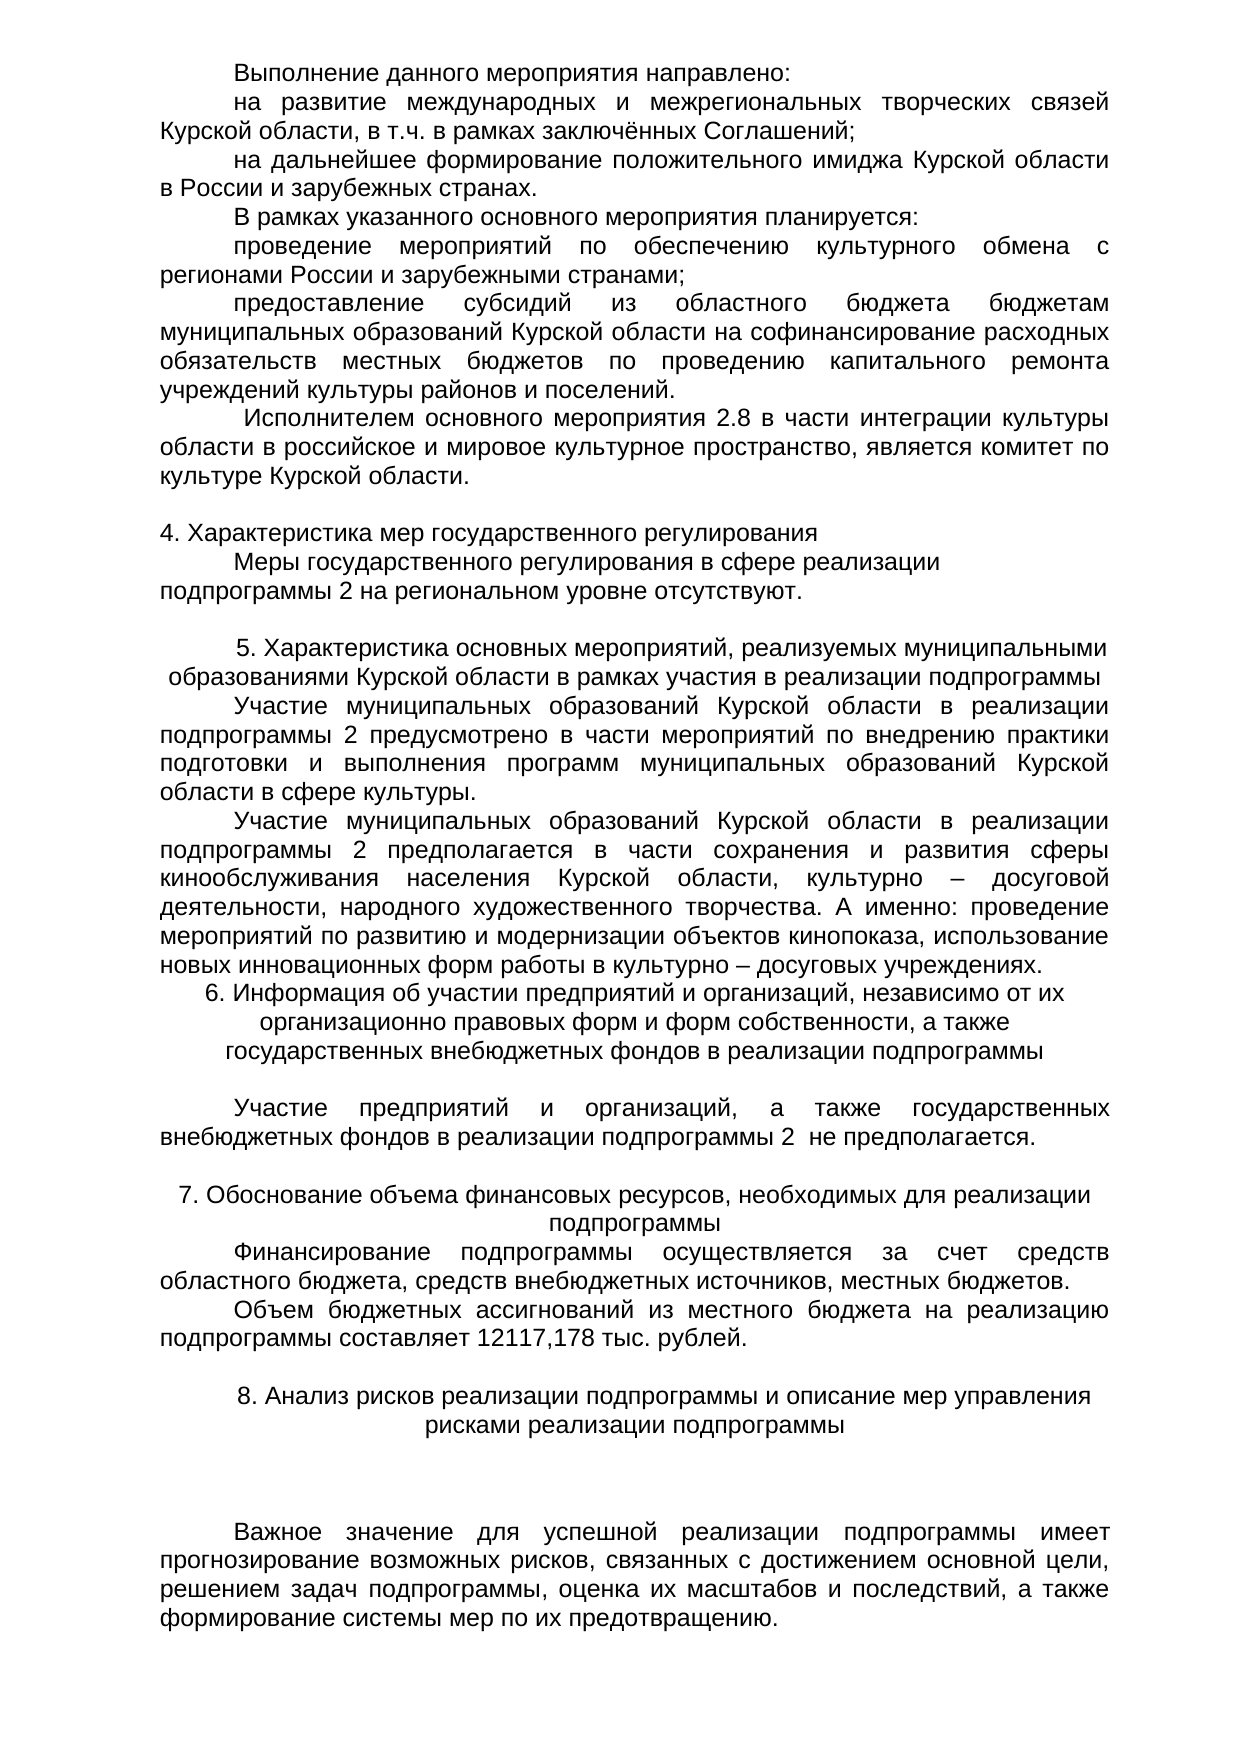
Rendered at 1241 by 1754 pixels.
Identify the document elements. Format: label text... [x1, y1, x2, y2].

text Меры государственного регулирования в сфере реализации подпрограммы 2 на региональном уровне отсутствуют. [159, 547, 1110, 604]
text на развитие международных и межрегиональных творческих связей Курской области, в т.ч. в рамках заключённых Соглашений; [159, 87, 1110, 144]
text Исполнителем основного мероприятия 2.8 в части интеграции культуры области в российское и мировое культурное пространство, является комитет по культуре Курской области. [159, 403, 1110, 489]
text Участие муниципальных образований Курской области в реализации подпрограммы 2 предполагается в части сохранения и развития сферы кинообслуживания населения Курской области, культурно – досуговой деятельности, народного художественного творчества. А именно: проведение мероприятий по развитию и модернизации объектов кинопоказа, использование новых инновационных форм работы в культурно – досуговых учреждениях. [159, 806, 1110, 978]
text на дальнейшее формирование положительного имиджа Курской области в России и зарубежных странах. [159, 144, 1110, 202]
text предоставление субсидий из областного бюджета бюджетам муниципальных образований Курской области на софинансирование расходных обязательств местных бюджетов по проведению капитального ремонта учреждений культуры районов и поселений. [159, 288, 1110, 403]
text 8. Анализ рисков реализации подпрограммы и описание мер управления рисками реализации подпрограммы [159, 1381, 1110, 1438]
text Участие муниципальных образований Курской области в реализации подпрограммы 2 предусмотрено в части мероприятий по внедрению практики подготовки и выполнения программ муниципальных образований Курской области в сфере культуры. [159, 691, 1110, 806]
text Важное значение для успешной реализации подпрограммы имеет прогнозирование возможных рисков, связанных с достижением основной цели, решением задач подпрограммы, оценка их масштабов и последствий, а также формирование системы мер по их предотвращению. [159, 1517, 1110, 1632]
text 5. Характеристика основных мероприятий, реализуемых муниципальными образованиями Курской области в рамках участия в реализации подпрограммы [159, 633, 1110, 691]
text 7. Обоснование объема финансовых ресурсов, необходимых для реализации подпрограммы [159, 1179, 1110, 1237]
text Финансирование подпрограммы осуществляется за счет средств областного бюджета, средств внебюджетных источников, местных бюджетов. [159, 1237, 1110, 1294]
text Выполнение данного мероприятия направлено: [159, 58, 1110, 87]
text В рамках указанного основного мероприятия планируется: [159, 202, 1110, 231]
text проведение мероприятий по обеспечению культурного обмена с регионами России и зарубежными странами; [159, 231, 1110, 288]
text 4. Характеристика мер государственного регулирования [159, 518, 1110, 547]
text Участие предприятий и организаций, а также государственных внебюджетных фондов в реализации подпрограммы 2 не предполагается. [159, 1093, 1110, 1151]
text 6. Информация об участии предприятий и организаций, независимо от их организационно правовых форм и форм собственности, а также государственных внебюджетных фондов в реализации подпрограммы [159, 978, 1110, 1064]
text Объем бюджетных ассигнований из местного бюджета на реализацию подпрограммы составляет 12117,178 тыс. рублей. [159, 1294, 1110, 1352]
